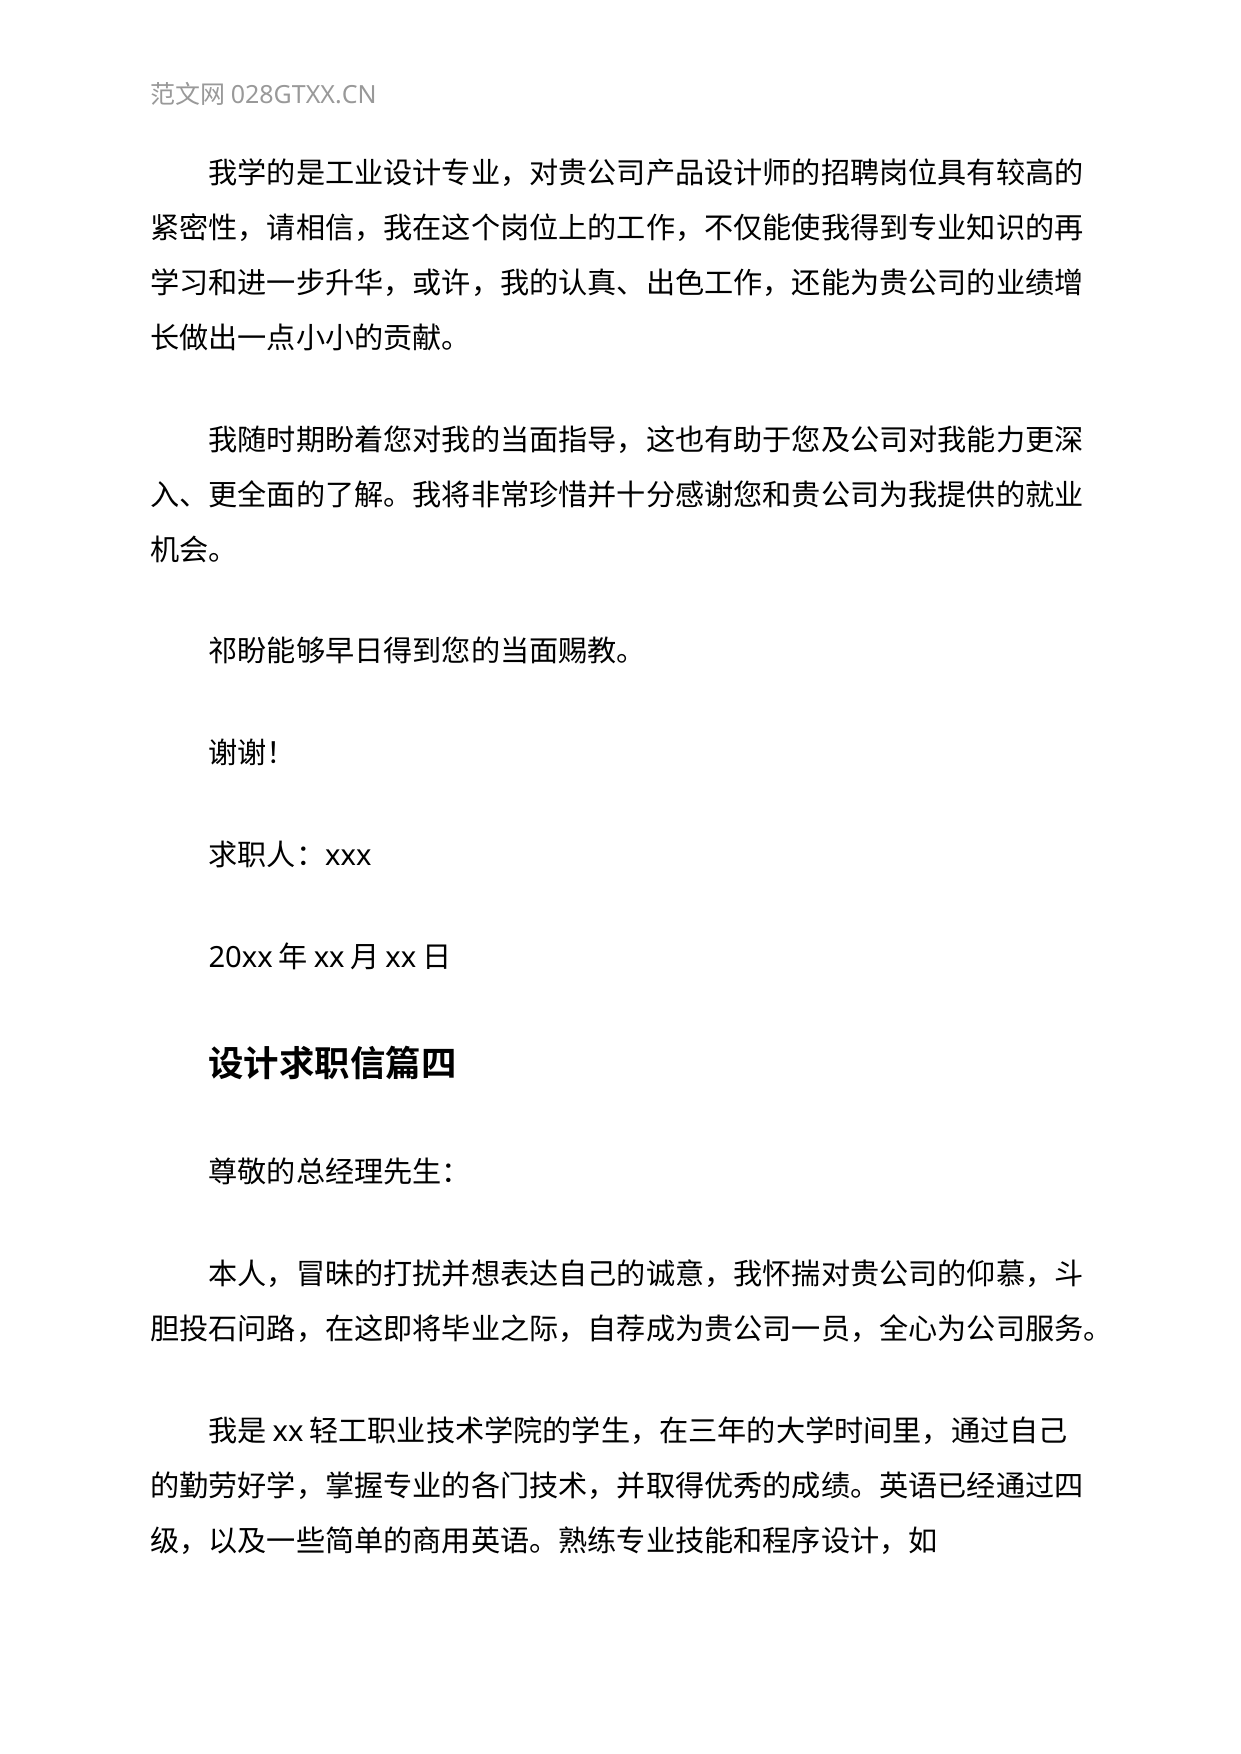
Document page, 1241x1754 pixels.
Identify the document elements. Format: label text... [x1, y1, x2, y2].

text 设计求职信篇四 [150, 1036, 1090, 1087]
text 我随时期盼着您对我的当面指导，这也有助于您及公司对我能力更深入、更全面的了解。我将非常珍惜并十分感谢您和贵公司为我提供的就业机会。 [150, 416, 1090, 568]
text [150, 1407, 1090, 1559]
text 我学的是工业设计专业，对贵公司产品设计师的招聘岗位具有较高的紧密性，请相信，我在这个岗位上的工作，不仅能使我得到专业知识的再学习和进一步升华，或许，我的认真、出色工作，还能为贵公司的业绩增长做出一点小小的贡献。 [150, 150, 1090, 357]
text 本人，冒昧的打扰并想表达自己的诚意，我怀揣对贵公司的仰慕，斗胆投石问路，在这即将毕业之际，自荐成为贵公司一员，全心为公司服务。 [150, 1251, 1090, 1348]
text 20xx年xx月xx日 [150, 933, 1090, 976]
text 尊敬的总经理先生： [150, 1149, 1090, 1191]
text 谢谢！ [150, 730, 1090, 772]
text 祁盼能够早日得到您的当面赐教。 [150, 628, 1090, 670]
text 求职人：xxx [150, 832, 1090, 874]
